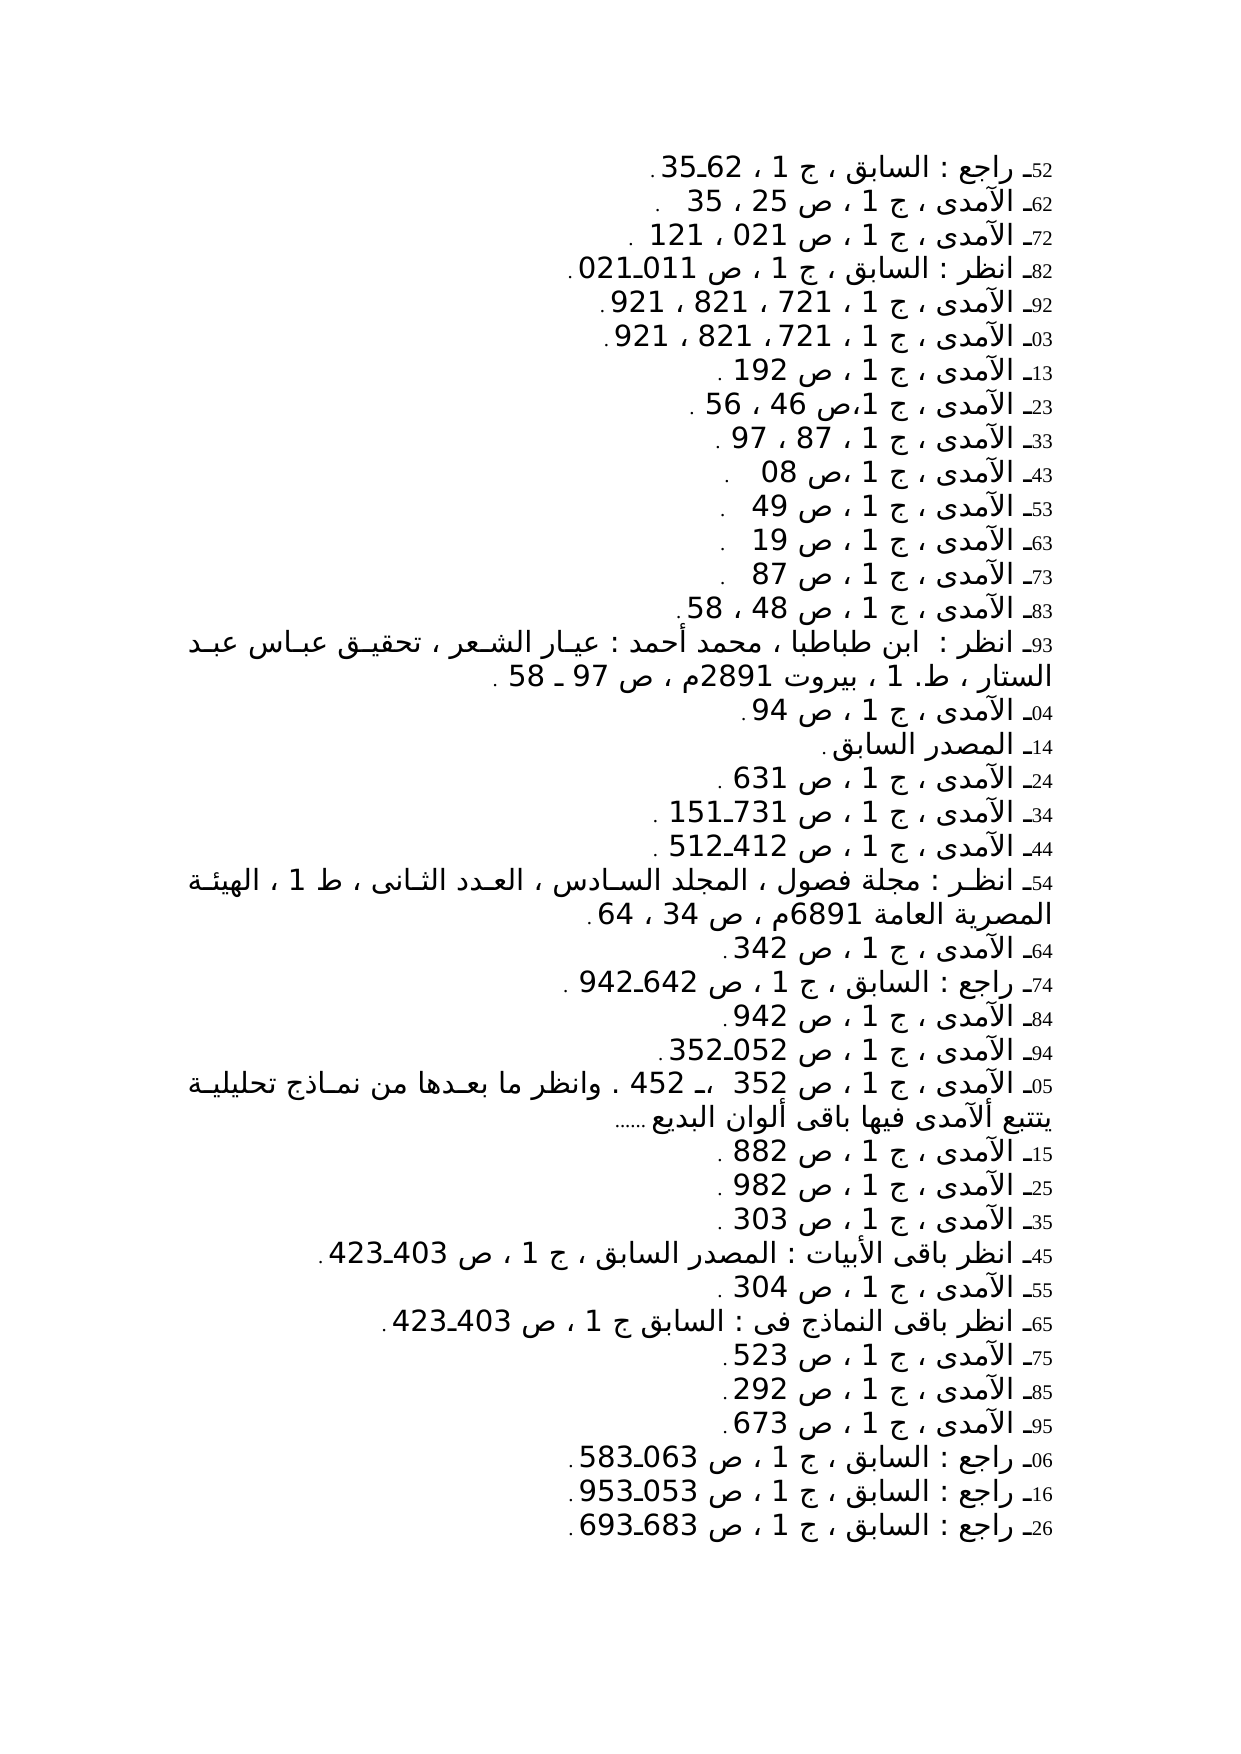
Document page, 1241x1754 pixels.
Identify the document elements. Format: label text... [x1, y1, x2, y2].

text 14ـ المصدر السابق . [187, 727, 1053, 761]
text 16ـ راجع : السابق ، ج 1 ، ص 053ـ953 . [187, 1474, 1053, 1508]
text 74ـ راجع : السابق ، ج 1 ، ص 642ـ942 . [187, 965, 1053, 999]
text 44ـ الآمدى ، ج 1 ، ص 412ـ512 . [187, 829, 1053, 863]
text 53ـ الآمدى ، ج 1 ، ص 49 . [187, 489, 1053, 523]
text 63ـ الآمدى ، ج 1 ، ص 19 . [187, 523, 1053, 557]
text 33ـ الآمدى ، ج 1 ، 87 ، 97 . [187, 422, 1053, 456]
text 34ـ الآمدى ، ج 1 ، ص 731ـ151 . [187, 795, 1053, 829]
text 94ـ الآمدى ، ج 1 ، ص 052ـ352 . [187, 1033, 1053, 1067]
text 72ـ الآمدى ، ج 1 ، ص 021 ، 121 . [187, 218, 1053, 252]
text 43ـ الآمدى ، ج 1 ،ص 08 . [187, 456, 1053, 489]
text 25ـ الآمدى ، ج 1 ، ص 982 . [187, 1169, 1053, 1203]
text 84ـ الآمدى ، ج 1 ، ص 942 . [187, 999, 1053, 1033]
text 64ـ الآمدى ، ج 1 ، ص 342 . [187, 931, 1053, 965]
text 35ـ الآمدى ، ج 1 ، ص 303 . [187, 1203, 1053, 1237]
text 04ـ الآمدى ، ج 1 ، ص 94 . [187, 693, 1053, 727]
text 83ـ الآمدى ، ج 1 ، ص 48 ، 58 . [187, 591, 1053, 625]
text 73ـ الآمدى ، ج 1 ، ص 87 . [187, 557, 1053, 591]
text 13ـ الآمدى ، ج 1 ، ص 192 . [187, 354, 1053, 388]
text 24ـ الآمدى ، ج 1 ، ص 631 . [187, 761, 1053, 795]
text 65ـ انظر باقى النماذج فى : السابق ج 1 ، ص 403ـ423 . [187, 1304, 1053, 1338]
text 05ـ الآمدى ، ج 1 ، ص 352 ، 452 . وانظر ما بعدها من نماذج تحليلية يتتبع ألآمدى فيها باقى ألوان البديع ...... [187, 1067, 1053, 1135]
text 93ـ انظر : ابن طباطبا ، محمد أحمد : عيار الشعر ، تحقيق عباس عبد الستار ، ط. 1 ، بيروت 2891م ، ص 97 ـ 58 . [187, 625, 1053, 693]
text 23ـ الآمدى ، ج 1،ص 46 ، 56 . [187, 388, 1053, 422]
text 26ـ راجع : السابق ، ج 1 ، ص 683ـ693 . [187, 1508, 1053, 1542]
text 45ـ انظر باقى الأبيات : المصدر السابق ، ج 1 ، ص 403ـ423 . [187, 1237, 1053, 1271]
text 75ـ الآمدى ، ج 1 ، ص 523 . [187, 1338, 1053, 1372]
text 82ـ انظر : السابق ، ج 1 ، ص 011ـ021 . [187, 252, 1053, 286]
text 06ـ راجع : السابق ، ج 1 ، ص 063ـ583 . [187, 1440, 1053, 1474]
text 52ـ راجع : السابق ، ج 1 ، 62ـ35 . [187, 150, 1053, 184]
text 03ـ الآمدى ، ج 1 ، 721 ، 821 ، 921 . [187, 320, 1053, 354]
text 62ـ الآمدى ، ج 1 ، ص 25 ، 35 . [187, 184, 1053, 218]
text 95ـ الآمدى ، ج 1 ، ص 673 . [187, 1406, 1053, 1440]
text 55ـ الآمدى ، ج 1 ، ص 304 . [187, 1271, 1053, 1304]
text 54ـ انظـر : مجلة فصول ، المجلد السادس ، العدد الثانى ، ط 1 ، الهيئة المصرية العامة 6891م ، ص 34 ، 64 . [187, 863, 1053, 931]
text 92ـ الآمدى ، ج 1 ، 721 ، 821 ، 921 . [187, 286, 1053, 320]
text 85ـ الآمدى ، ج 1 ، ص 292 . [187, 1372, 1053, 1406]
text 15ـ الآمدى ، ج 1 ، ص 882 . [187, 1135, 1053, 1169]
